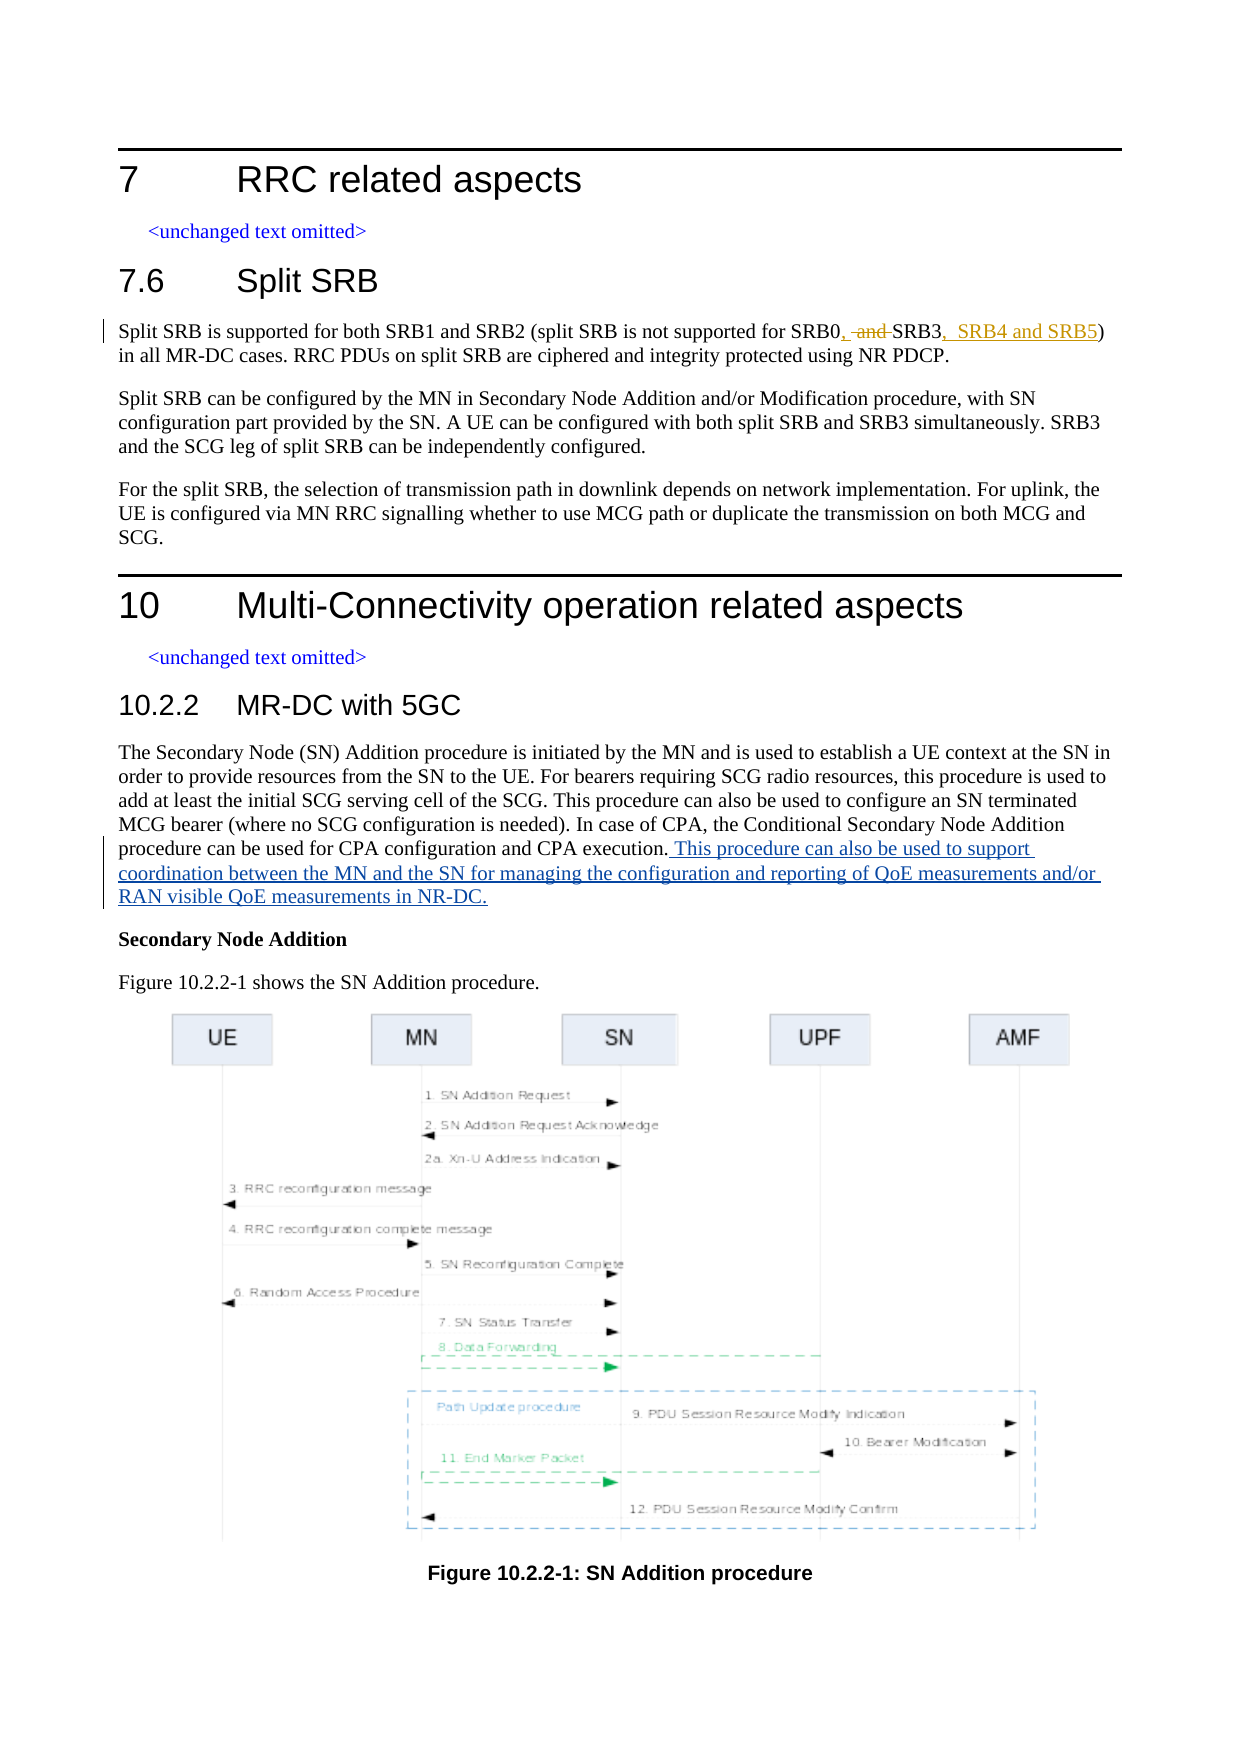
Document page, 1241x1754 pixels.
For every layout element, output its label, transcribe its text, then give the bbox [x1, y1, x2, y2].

text Split SRB can be configured by the MN in Secondary Node Addition and/or Modification procedure, with SN configuration part provided by the SN. A UE can be configured with both split SRB and SRB3 simultaneously. SRB3 and the SCG leg of split SRB can be independently configured. [118, 386, 1122, 458]
text <unchanged text omitted> [148, 219, 1122, 243]
subtitle 10 Multi-Connectivity operation related aspects [118, 577, 1122, 626]
text For the split SRB, the selection of transmission path in downlink depends on network implementation. For uplink, the UE is configured via MN RRC signalling whether to use MCG path or duplicate the transmission on both MCG and SCG. [118, 477, 1122, 549]
text Figure 10.2.2-1: SN Addition procedure [118, 1561, 1122, 1585]
text The Secondary Node (SN) Addition procedure is initiated by the MN and is used to establish a UE context at the SN in order to provide resources from the SN to the UE. For bearers requiring SCG radio resources, this procedure is used to add at least the initial SCG serving cell of the SCG. This procedure can also be used to configure an SN terminated MCG bearer (where no SCG configuration is needed). In case of CPA, the Conditional Secondary Node Addition procedure can be used for CPA configuration and CPA execution. [118, 740, 1122, 908]
subtitle 7 RRC related aspects [118, 151, 1122, 200]
subtitle 7.6 Split SRB [118, 262, 1122, 300]
text Split SRB is supported for both SRB1 and SRB2 (split SRB is not supported for SRB0SRB3) in all MR-DC cases. RRC PDUs on split SRB are ciphered and integrity protected using NR PDCP. [118, 319, 1122, 367]
text <unchanged text omitted> [148, 645, 1122, 669]
text Secondary Node Addition [118, 927, 1122, 951]
subtitle 10.2.2 MR-DC with 5GC [118, 688, 1122, 721]
text Figure 10.2.2-1 shows the SN Addition procedure. [118, 970, 1122, 994]
